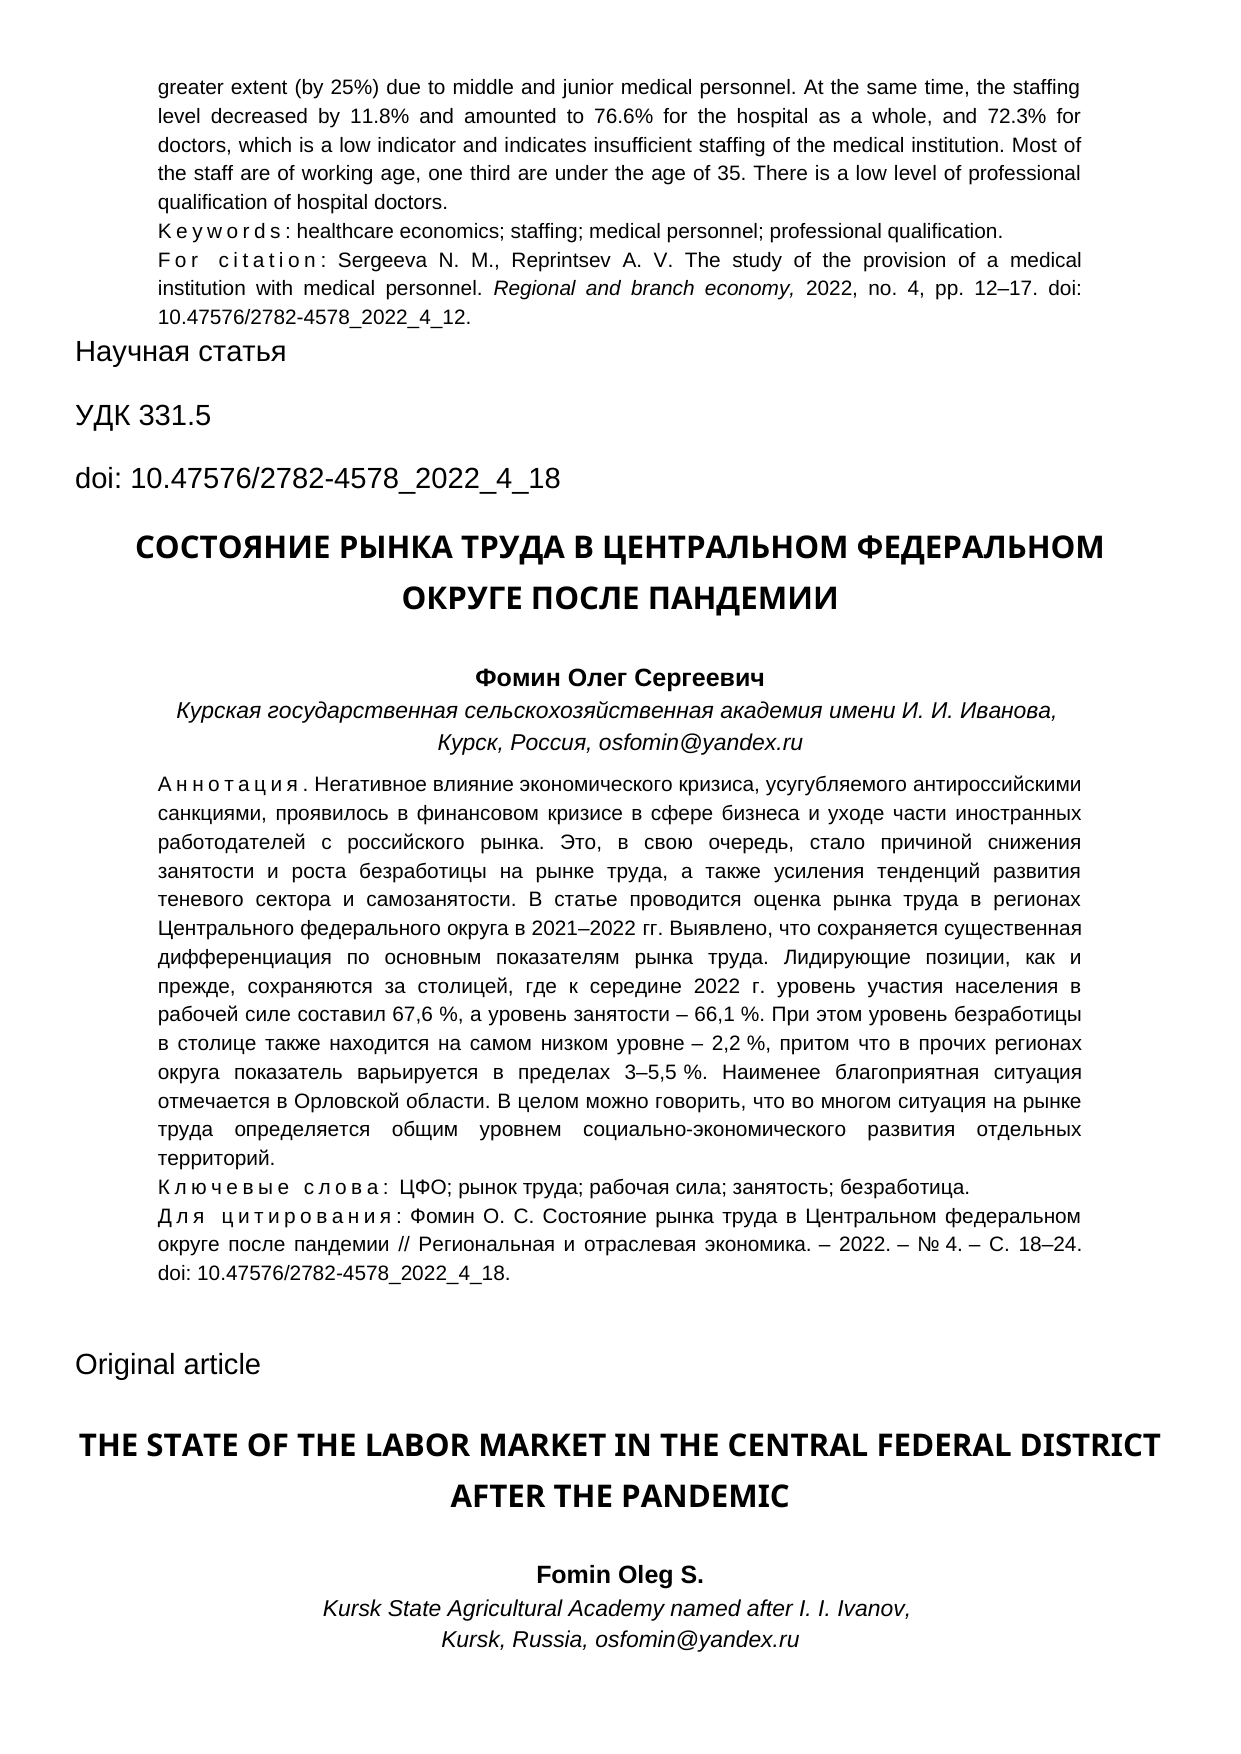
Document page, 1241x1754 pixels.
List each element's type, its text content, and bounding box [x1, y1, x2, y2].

text Аннотация. Негативное влияние экономического кризиса, усугубляемого антироссийскими санкциями, проявилось в финансовом кризисе в сфере бизнеса и уходе части иностранных работодателей с российского рынка. Это, в свою очередь, стало причиной снижения занятости и роста безработицы на рынке труда, а также усиления тенденций развития теневого сектора и самозанятости. В статье проводится оценка рынка труда в регионах Центрального федерального округа в 2021–2022 гг. Выявлено, что сохраняется существенная дифференциация по основным показателям рынка труда. Лидирующие позиции, как и прежде, сохраняются за столицей, где к середине 2022 г. уровень участия населения в рабочей силе составил 67,6 %, а уровень занятости – 66,1 %. При этом уровень безработицы в столице также находится на самом низком уровне – 2,2 %, притом что в прочих регионах округа показатель варьируется в пределах 3–5,5 %. Наименее благоприятная ситуация отмечается в Орловской области. В целом можно говорить, что во многом ситуация на рынке труда определяется общим уровнем социально-экономического развития отдельных территорий. [158, 772, 1082, 1170]
text Курская государственная сельскохозяйственная академия имени И. И. Иванова, Курск, Россия, osfomin@yandex.ru [75, 697, 1165, 755]
text Kursk State Agricultural Academy named after I. I. Ivanov, Kursk, Russia, osfomin@yandex.ru [75, 1595, 1165, 1653]
text Ключевые слова: ЦФО; рынок труда; рабочая сила; занятость; безработица. [158, 1175, 1082, 1199]
text Научная статья [75, 334, 1165, 367]
text УДК 331.5 [75, 398, 1165, 431]
text The state of the labor market in the Central Federal District after the pandemic [75, 1423, 1165, 1516]
text doi: 10.47576/2782-4578_2022_4_18 [75, 461, 1165, 495]
text Fomin Oleg S. [75, 1560, 1165, 1589]
text Keywords: healthcare economics; staffing; medical personnel; professional qualification. [158, 219, 1082, 243]
text Состояние рынка труда в Центральном федеральном округе после пандемии [75, 525, 1165, 619]
text For citation: Sergeeva N. M., Reprintsev A. V. The study of the provision of a medical institution with medical personnel. Regional and branch economy, 2022, no. 4, pp. 12–17. doi: 10.47576/2782-4578_2022_4_12. [158, 247, 1082, 329]
text Original article [75, 1347, 1165, 1381]
text Фомин Олег Сергеевич [75, 663, 1165, 692]
text Для цитирования: Фомин О. С. Состояние рынка труда в Центральном федеральном округе после пандемии // Региональная и отраслевая экономика. – 2022. – № 4. – С. 18–24. doi: 10.47576/2782-4578_2022_4_18. [158, 1203, 1082, 1285]
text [158, 75, 1082, 214]
